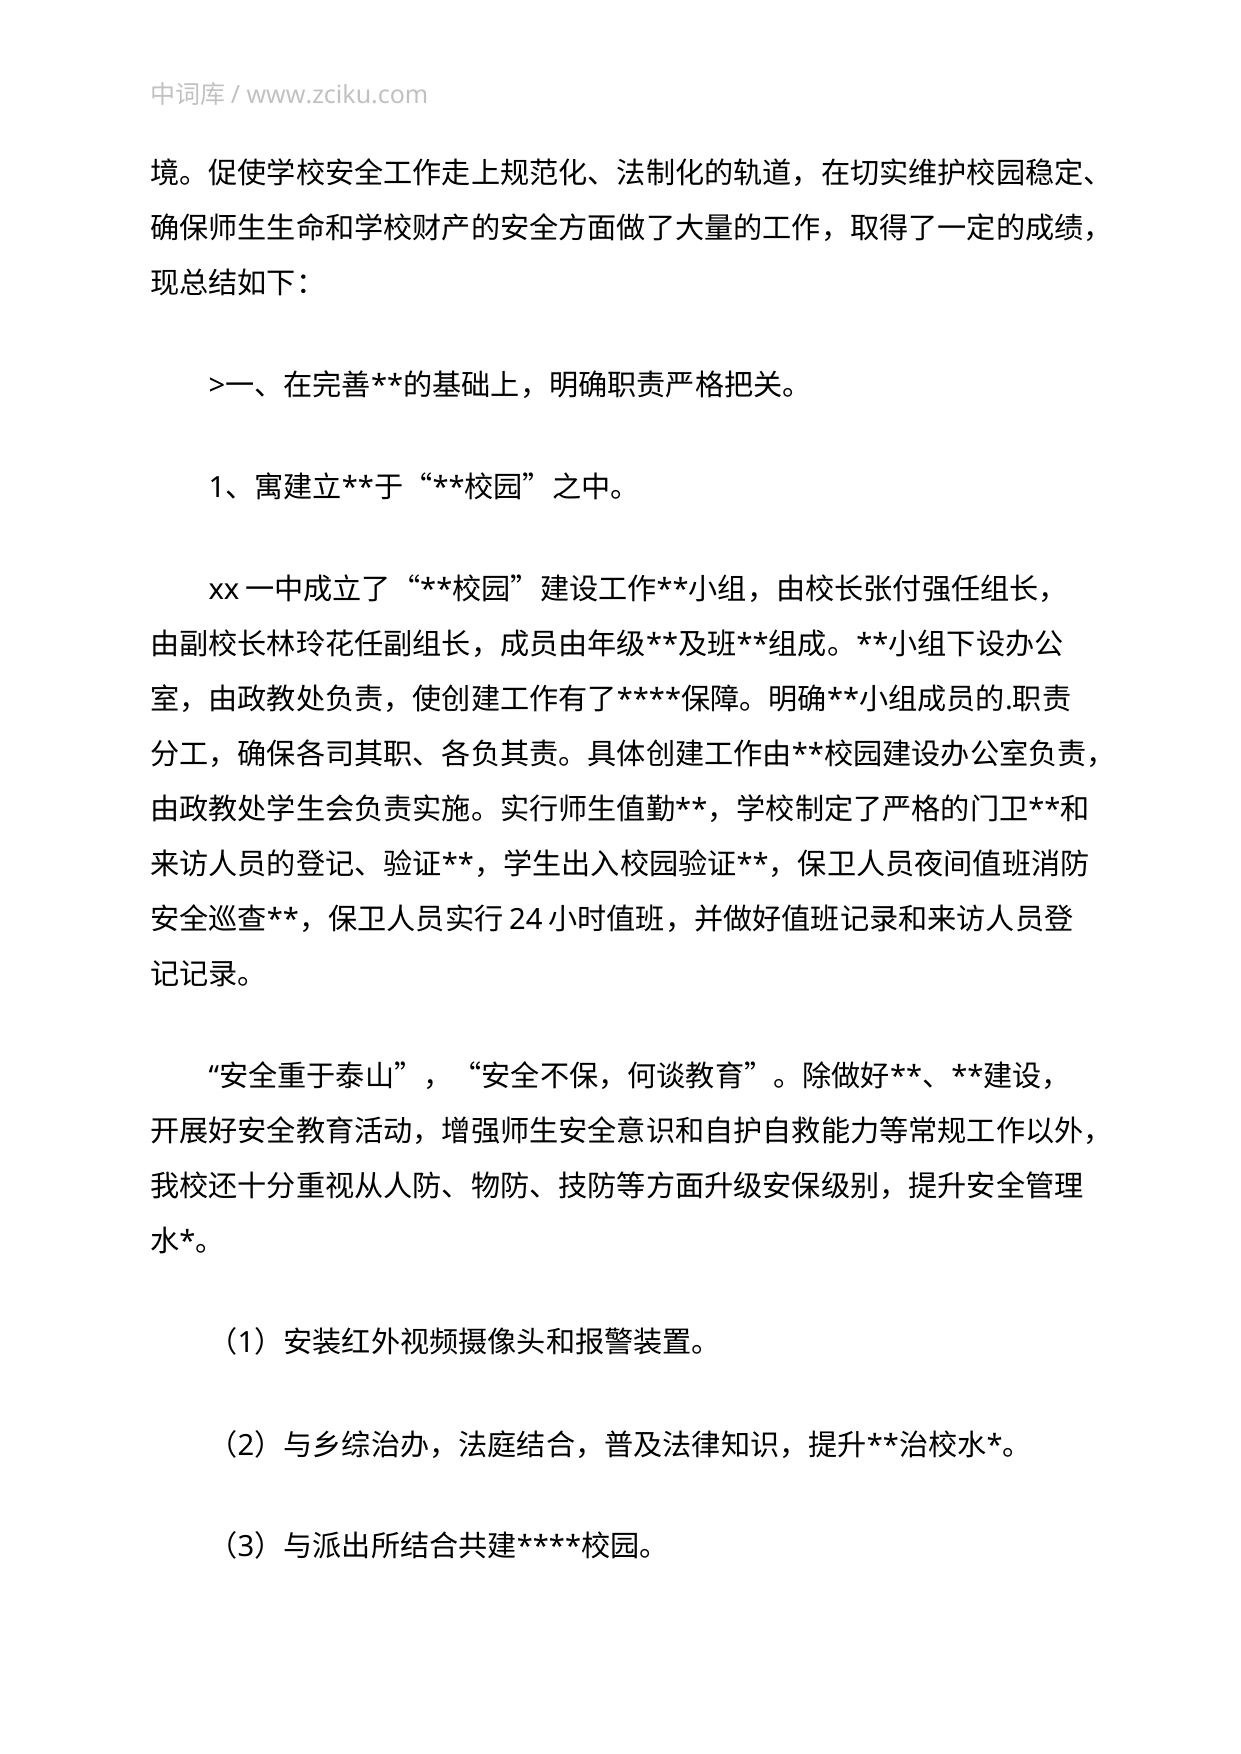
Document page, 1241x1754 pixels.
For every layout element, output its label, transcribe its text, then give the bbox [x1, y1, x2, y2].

text xx一中成立了“**校园”建设工作**小组，由校长张付强任组长，由副校长林玲花任副组长，成员由年级**及班**组成。**小组下设办公室，由政教处负责，使创建工作有了****保障。明确**小组成员的.职责分工，确保各司其职、各负其责。具体创建工作由**校园建设办公室负责，由政教处学生会负责实施。实行师生值勤**，学校制定了严格的门卫**和来访人员的登记、验证**，学生出入校园验证**，保卫人员夜间值班消防安全巡查**，保卫人员实行24小时值班，并做好值班记录和来访人员登记记录。 [150, 566, 1090, 993]
text （3）与派出所结合共建****校园。 [150, 1523, 1090, 1565]
text 1、寓建立**于“**校园”之中。 [150, 463, 1090, 506]
text “安全重于泰山”，“安全不保，何谈教育”。除做好**、**建设，开展好安全教育活动，增强师生安全意识和自护自救能力等常规工作以外，我校还十分重视从人防、物防、技防等方面升级安保级别，提升安全管理水*。 [150, 1052, 1090, 1259]
text （2）与乡综治办，法庭结合，普及法律知识，提升**治校水*。 [150, 1421, 1090, 1463]
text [150, 150, 1090, 302]
text >一、在完善**的基础上，明确职责严格把关。 [150, 362, 1090, 404]
text （1）安装红外视频摄像头和报警装置。 [150, 1319, 1090, 1361]
